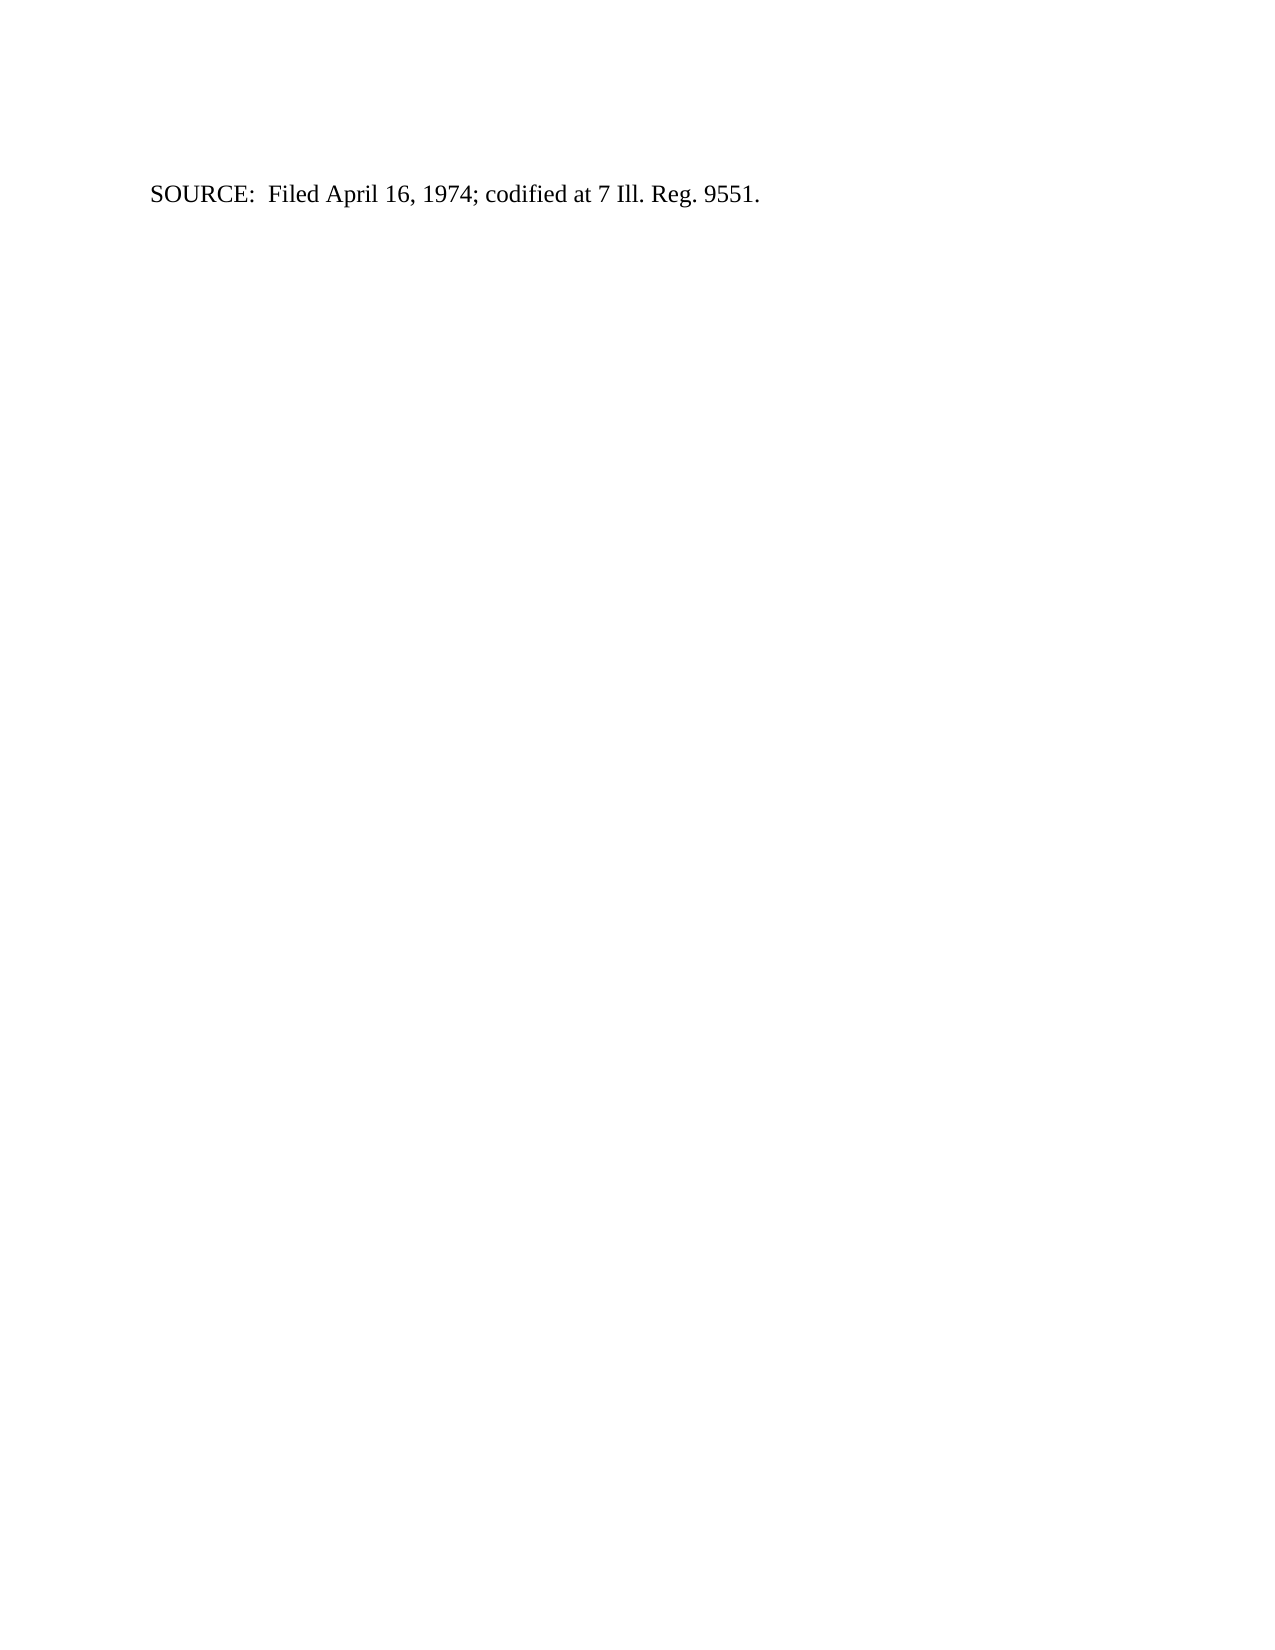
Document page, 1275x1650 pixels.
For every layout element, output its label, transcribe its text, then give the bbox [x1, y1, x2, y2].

text SOURCE: Filed April 16, 1974; codified at 7 Ill. Reg. 9551. [150, 179, 1125, 207]
